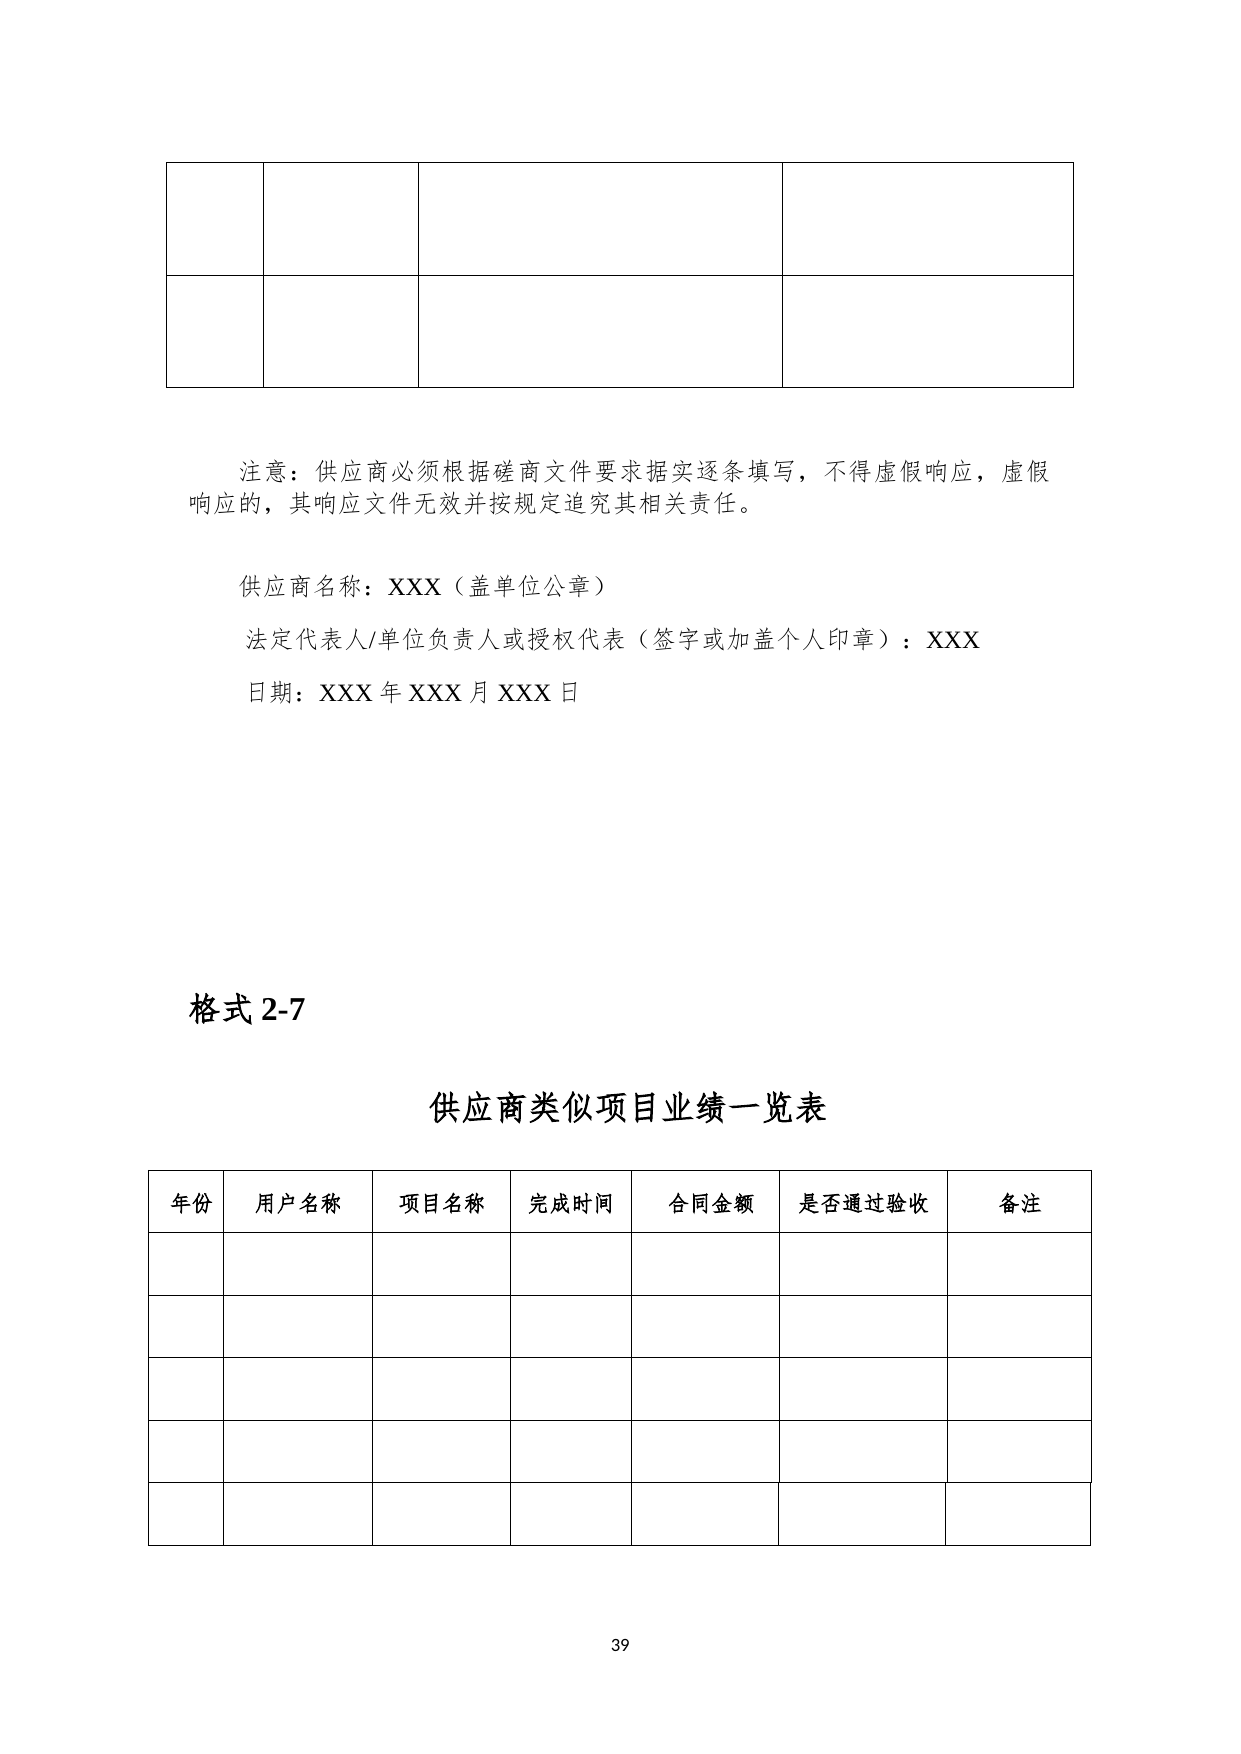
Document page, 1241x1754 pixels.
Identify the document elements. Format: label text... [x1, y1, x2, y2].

table_cell [419, 276, 782, 387]
table_cell [149, 1358, 223, 1420]
table_cell [511, 1233, 631, 1295]
table_cell [149, 1233, 223, 1295]
table_cell [780, 1358, 947, 1420]
text 格式2-7 [187, 975, 1053, 1040]
table_header 用户名称 [224, 1171, 372, 1232]
table_cell [632, 1233, 779, 1295]
table_cell [948, 1358, 1091, 1420]
table_header 备注 [948, 1171, 1091, 1232]
text 供应商名称：XXX（盖单位公章） [187, 570, 1053, 602]
table_cell [779, 1483, 945, 1545]
text 供应商类似项目业绩一览表 [187, 1072, 1053, 1137]
table_cell [224, 1421, 372, 1482]
table_cell [167, 276, 263, 387]
table_cell [224, 1483, 372, 1545]
table_cell [149, 1483, 223, 1545]
table_cell [224, 1358, 372, 1420]
table_cell [373, 1421, 510, 1482]
table_cell [224, 1233, 372, 1295]
table_cell [780, 1421, 947, 1482]
table_cell [264, 276, 418, 387]
table_header 项目名称 [373, 1171, 510, 1232]
table_header 是否通过验收 [780, 1171, 947, 1232]
table_cell [948, 1296, 1091, 1357]
text 法定代表人/单位负责人或授权代表（签字或加盖个人印章）：XXX [187, 622, 1053, 655]
text 注意：供应商必须根据磋商文件要求据实逐条填写，不得虚假响应，虚假响应的，其响应文件无效并按规定追究其相关责任。 [187, 453, 1053, 518]
table_cell [948, 1421, 1091, 1482]
table_cell [632, 1421, 779, 1482]
table_cell [511, 1483, 631, 1545]
table_cell [511, 1421, 631, 1482]
table_cell [419, 163, 782, 274]
table_cell [783, 163, 1073, 274]
table_cell [373, 1483, 510, 1545]
table_cell [224, 1296, 372, 1357]
table_cell [946, 1483, 1090, 1545]
table_cell [511, 1358, 631, 1420]
table_cell [373, 1296, 510, 1357]
table_cell [632, 1483, 778, 1545]
table_cell [373, 1233, 510, 1295]
table_cell [632, 1358, 779, 1420]
table_cell [780, 1233, 947, 1295]
table_cell [264, 163, 418, 274]
table_cell [373, 1358, 510, 1420]
table_cell [149, 1421, 223, 1482]
table_cell [149, 1296, 223, 1357]
table_cell [167, 163, 263, 274]
text 日期：XXX年XXX月XXX日 [187, 675, 1053, 708]
table_header 年份 [149, 1171, 223, 1232]
table_cell [780, 1296, 947, 1357]
table_cell [948, 1233, 1091, 1295]
table_header 合同金额 [632, 1171, 779, 1232]
table_header 完成时间 [511, 1171, 631, 1232]
table_cell [511, 1296, 631, 1357]
table_cell [783, 276, 1073, 387]
table_cell [632, 1296, 779, 1357]
